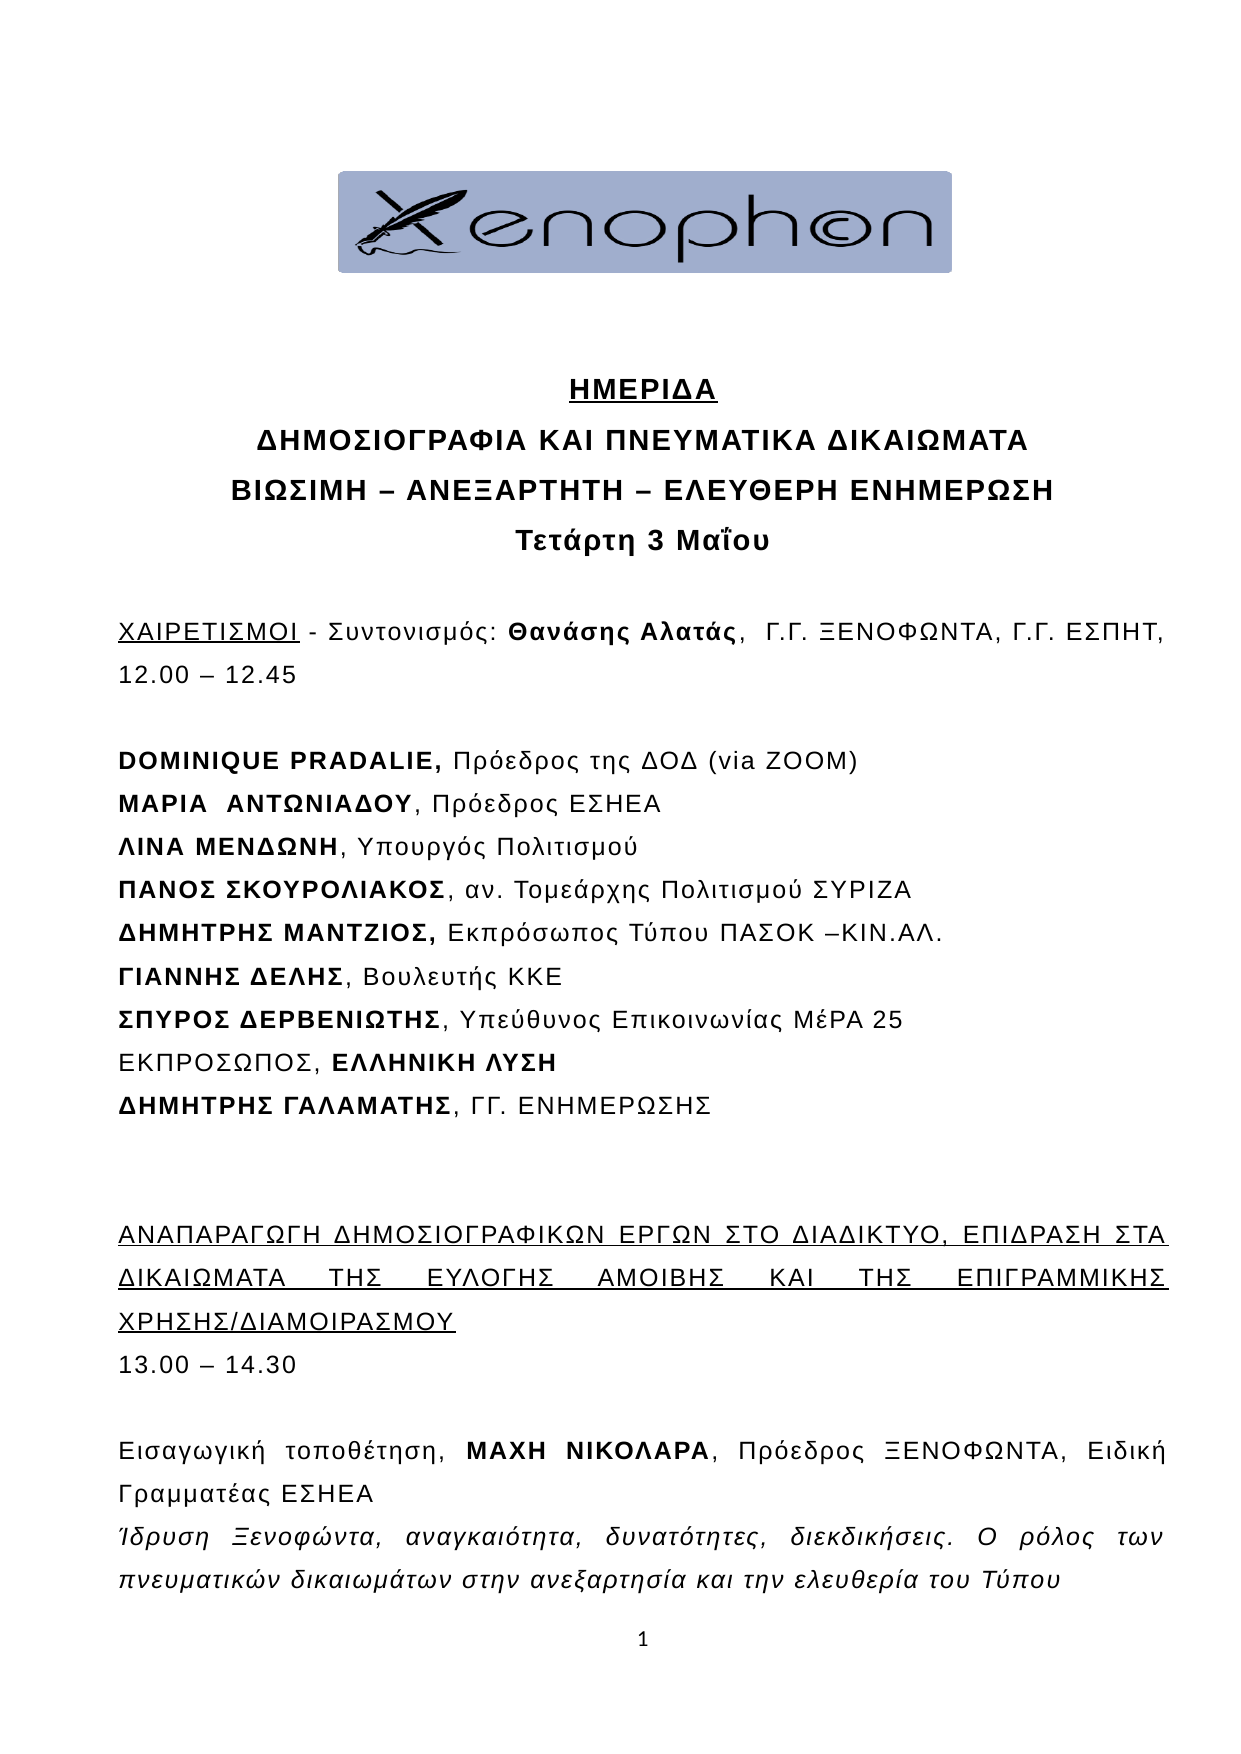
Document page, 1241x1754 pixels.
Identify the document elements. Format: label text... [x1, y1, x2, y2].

text Εισαγωγική τοποθέτηση, ΜΑΧΗ ΝΙΚΟΛΑΡΑ, Πρόεδρος ΞΕΝΟΦΩΝΤΑ, Ειδική Γραμματέας ΕΣΗΕΑ [118, 1436, 1167, 1508]
text ΧΑΙΡΕΤΙΣΜΟΙ - Συντονισμός: Θανάσης Αλατάς, Γ.Γ. ΞΕΝΟΦΩΝΤΑ, Γ.Γ. ΕΣΠΗΤ, [118, 617, 1167, 645]
text ΓΙΑΝΝΗΣ ΔΕΛΗΣ, Βουλευτής ΚΚΕ [118, 962, 1167, 990]
text ΜΑΡΙΑ ΑΝΤΩΝΙΑΔΟΥ, Πρόεδρος ΕΣΗΕΑ [118, 789, 1167, 818]
picture [209, 80, 1075, 359]
text 12.00 – 12.45 [118, 660, 1167, 688]
text ΕΚΠΡΟΣΩΠΟΣ, ΕΛΛΗΝΙΚΗ ΛΥΣΗ [118, 1048, 1167, 1077]
text ΗΜΕΡΙΔΑ [118, 372, 1167, 406]
text Τετάρτη 3 Μαΐου [118, 523, 1167, 557]
text ΑΝΑΠΑΡΑΓΩΓΗ ΔΗΜΟΣΙΟΓΡΑΦΙΚΩΝ ΕΡΓΩΝ ΣΤΟ ΔΙΑΔΙΚΤΥΟ, ΕΠΙΔΡΑΣΗ ΣΤΑ ΔΙΚΑΙΩΜΑΤΑ ΤΗΣ ΕΥΛΟΓΗΣ ΑΜΟΙΒΗΣ ΚΑΙ ΤΗΣ ΕΠΙΓΡΑΜΜΙΚΗΣ ΧΡΗΣΗΣ/ΔΙΑΜΟΙΡΑΣΜΟΥ [118, 1246, 1167, 1288]
text ΠΑΝΟΣ ΣΚΟΥΡΟΛΙΑΚΟΣ, αν. Τομεάρχης Πολιτισμού ΣΥΡΙΖΑ [118, 875, 1167, 904]
text ΣΠΥΡΟΣ ΔΕΡΒΕΝΙΩΤΗΣ, Υπεύθυνος Επικοινωνίας ΜέΡΑ 25 [118, 1005, 1167, 1033]
text Ίδρυση Ξενοφώντα, αναγκαιότητα, δυνατότητες, διεκδικήσεις. Ο ρόλος των πνευματικών δικαιωμάτων στην ανεξαρτησία και την ελευθερία του Τύπου [118, 1522, 1167, 1594]
text 13.00 – 14.30 [118, 1350, 1167, 1378]
text ΔΗΜΗΤΡΗΣ ΜΑΝΤΖΙΟΣ, Εκπρόσωπος Τύπου ΠΑΣΟΚ –ΚΙΝ.ΑΛ. [118, 918, 1167, 947]
text ΑΝΑΠΑΡΑΓΩΓΗ ΔΗΜΟΣΙΟΓΡΑΦΙΚΩΝ ΕΡΓΩΝ ΣΤΟ ΔΙΑΔΙΚΤΥΟ, ΕΠΙΔΡΑΣΗ ΣΤΑ ΔΙΚΑΙΩΜΑΤΑ ΤΗΣ ΕΥΛΟΓΗΣ ΑΜΟΙΒΗΣ ΚΑΙ ΤΗΣ ΕΠΙΓΡΑΜΜΙΚΗΣ ΧΡΗΣΗΣ/ΔΙΑΜΟΙΡΑΣΜΟΥ [118, 1220, 1167, 1245]
text ΔΗΜΗΤΡΗΣ ΓΑΛΑΜΑΤΗΣ, ΓΓ. ΕΝΗΜΕΡΩΣΗΣ [118, 1091, 1167, 1120]
text ΒΙΩΣΙΜΗ – ΑΝΕΞΑΡΤΗΤΗ – ΕΛΕΥΘΕΡΗ ΕΝΗΜΕΡΩΣΗ [118, 473, 1167, 506]
text DOMINIQUE PRADALIE, Πρόεδρος της ΔΟΔ (via ZOOM) [118, 746, 1167, 775]
text ΑΝΑΠΑΡΑΓΩΓΗ ΔΗΜΟΣΙΟΓΡΑΦΙΚΩΝ ΕΡΓΩΝ ΣΤΟ ΔΙΑΔΙΚΤΥΟ, ΕΠΙΔΡΑΣΗ ΣΤΑ ΔΙΚΑΙΩΜΑΤΑ ΤΗΣ ΕΥΛΟΓΗΣ ΑΜΟΙΒΗΣ ΚΑΙ ΤΗΣ ΕΠΙΓΡΑΜΜΙΚΗΣ ΧΡΗΣΗΣ/ΔΙΑΜΟΙΡΑΣΜΟΥ [118, 1290, 1167, 1335]
text ΛΙΝΑ ΜΕΝΔΩΝΗ, Υπουργός Πολιτισμού [118, 832, 1167, 861]
text ΔΗΜΟΣΙΟΓΡΑΦΙΑ ΚΑΙ ΠΝΕΥΜΑΤΙΚΑ ΔΙΚΑΙΩΜΑΤΑ [118, 422, 1167, 456]
